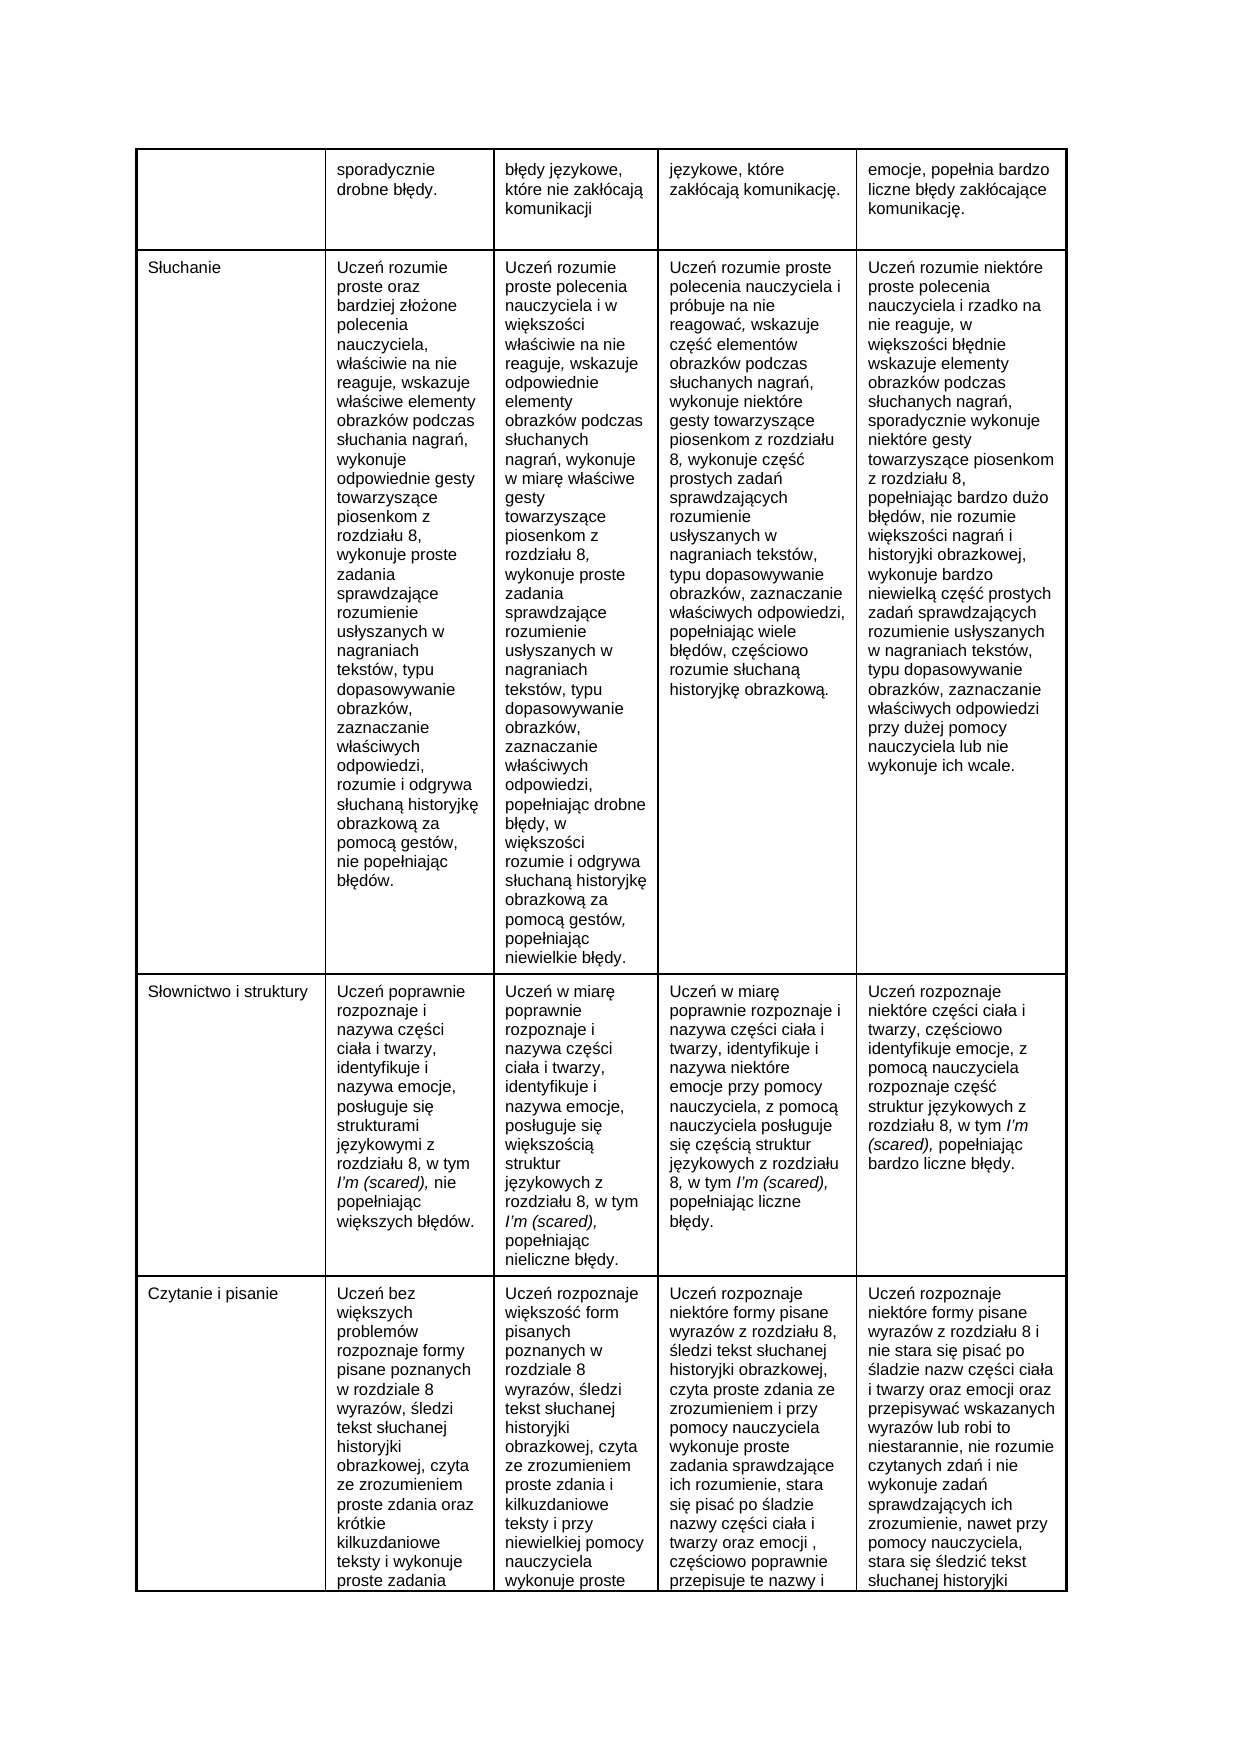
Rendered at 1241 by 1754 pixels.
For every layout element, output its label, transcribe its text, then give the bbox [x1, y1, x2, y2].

table_cell Uczeń rozumie proste polecenia nauczyciela i próbuje na nie reagować, wskazuje część elementów obrazków podczas słuchanych nagrań, wykonuje niektóre gesty towarzyszące piosenkom z rozdziału 8, wykonuje część prostych zadań sprawdzających rozumienie usłyszanych w nagraniach tekstów, typu dopasowywanie obrazków, zaznaczanie właściwych odpowiedzi, popełniając wiele błędów, częściowo rozumie słuchaną historyjkę obrazkową. [659, 251, 856, 973]
table_cell Czytanie i pisanie [138, 1277, 325, 1590]
table_cell Uczeń rozumie niektóre proste polecenia nauczyciela i rzadko na nie reaguje, w większości błędnie wskazuje elementy obrazków podczas słuchanych nagrań, sporadycznie wykonuje niektóre gesty towarzyszące piosenkom z rozdziału 8, popełniając bardzo dużo błędów, nie rozumie większości nagrań i historyjki obrazkowej, wykonuje bardzo niewielką część prostych zadań sprawdzających rozumienie usłyszanych w nagraniach tekstów, typu dopasowywanie obrazków, zaznaczanie właściwych odpowiedzi przy dużej pomocy nauczyciela lub nie wykonuje ich wcale. [857, 251, 1065, 973]
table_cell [659, 1277, 856, 1590]
table_cell Uczeń rozumie proste oraz bardziej złożone polecenia nauczyciela, właściwie na nie reaguje, wskazuje właściwe elementy obrazków podczas słuchania nagrań, wykonuje odpowiednie gesty towarzyszące piosenkom z rozdziału 8, wykonuje proste zadania sprawdzające rozumienie usłyszanych w nagraniach tekstów, typu dopasowywanie obrazków, zaznaczanie właściwych odpowiedzi, rozumie i odgrywa słuchaną historyjkę obrazkową za pomocą gestów, nie popełniając błędów. [326, 251, 493, 973]
table_cell Uczeń w miarę poprawnie rozpoznaje i nazywa części ciała i twarzy, identyfikuje i nazywa niektóre emocje przy pomocy nauczyciela, z pomocą nauczyciela posługuje się częścią struktur językowych z rozdziału 8, w tym I’m (scared), popełniając liczne błędy. [659, 975, 856, 1275]
table_cell Słownictwo i struktury [138, 975, 325, 1275]
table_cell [326, 150, 493, 249]
table_cell Uczeń poprawnie rozpoznaje i nazywa części ciała i twarzy, identyfikuje i nazywa emocje, posługuje się strukturami językowymi z rozdziału 8, w tym I’m (scared), nie popełniając większych błędów. [326, 975, 493, 1275]
table_cell Uczeń w miarę poprawnie rozpoznaje i nazywa części ciała i twarzy, identyfikuje i nazywa emocje, posługuje się większością struktur językowych z rozdziału 8, w tym I’m (scared), popełniając nieliczne błędy. [495, 975, 657, 1275]
table_cell Słuchanie [138, 251, 325, 973]
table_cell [659, 150, 856, 249]
table_cell Uczeń rozpoznaje niektóre części ciała i twarzy, częściowo identyfikuje emocje, z pomocą nauczyciela rozpoznaje część struktur językowych z rozdziału 8, w tym I’m (scared), popełniając bardzo liczne błędy. [857, 975, 1065, 1275]
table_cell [138, 150, 325, 249]
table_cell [495, 150, 657, 249]
table_cell Uczeń rozumie proste polecenia nauczyciela i w większości właściwie na nie reaguje, wskazuje odpowiednie elementy obrazków podczas słuchanych nagrań, wykonuje w miarę właściwe gesty towarzyszące piosenkom z rozdziału 8, wykonuje proste zadania sprawdzające rozumienie usłyszanych w nagraniach tekstów, typu dopasowywanie obrazków, zaznaczanie właściwych odpowiedzi, popełniając drobne błędy, w większości rozumie i odgrywa słuchaną historyjkę obrazkową za pomocą gestów, popełniając niewielkie błędy. [495, 251, 657, 973]
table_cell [326, 1277, 493, 1590]
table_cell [495, 1277, 657, 1590]
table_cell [857, 150, 1065, 249]
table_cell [857, 1277, 1065, 1590]
